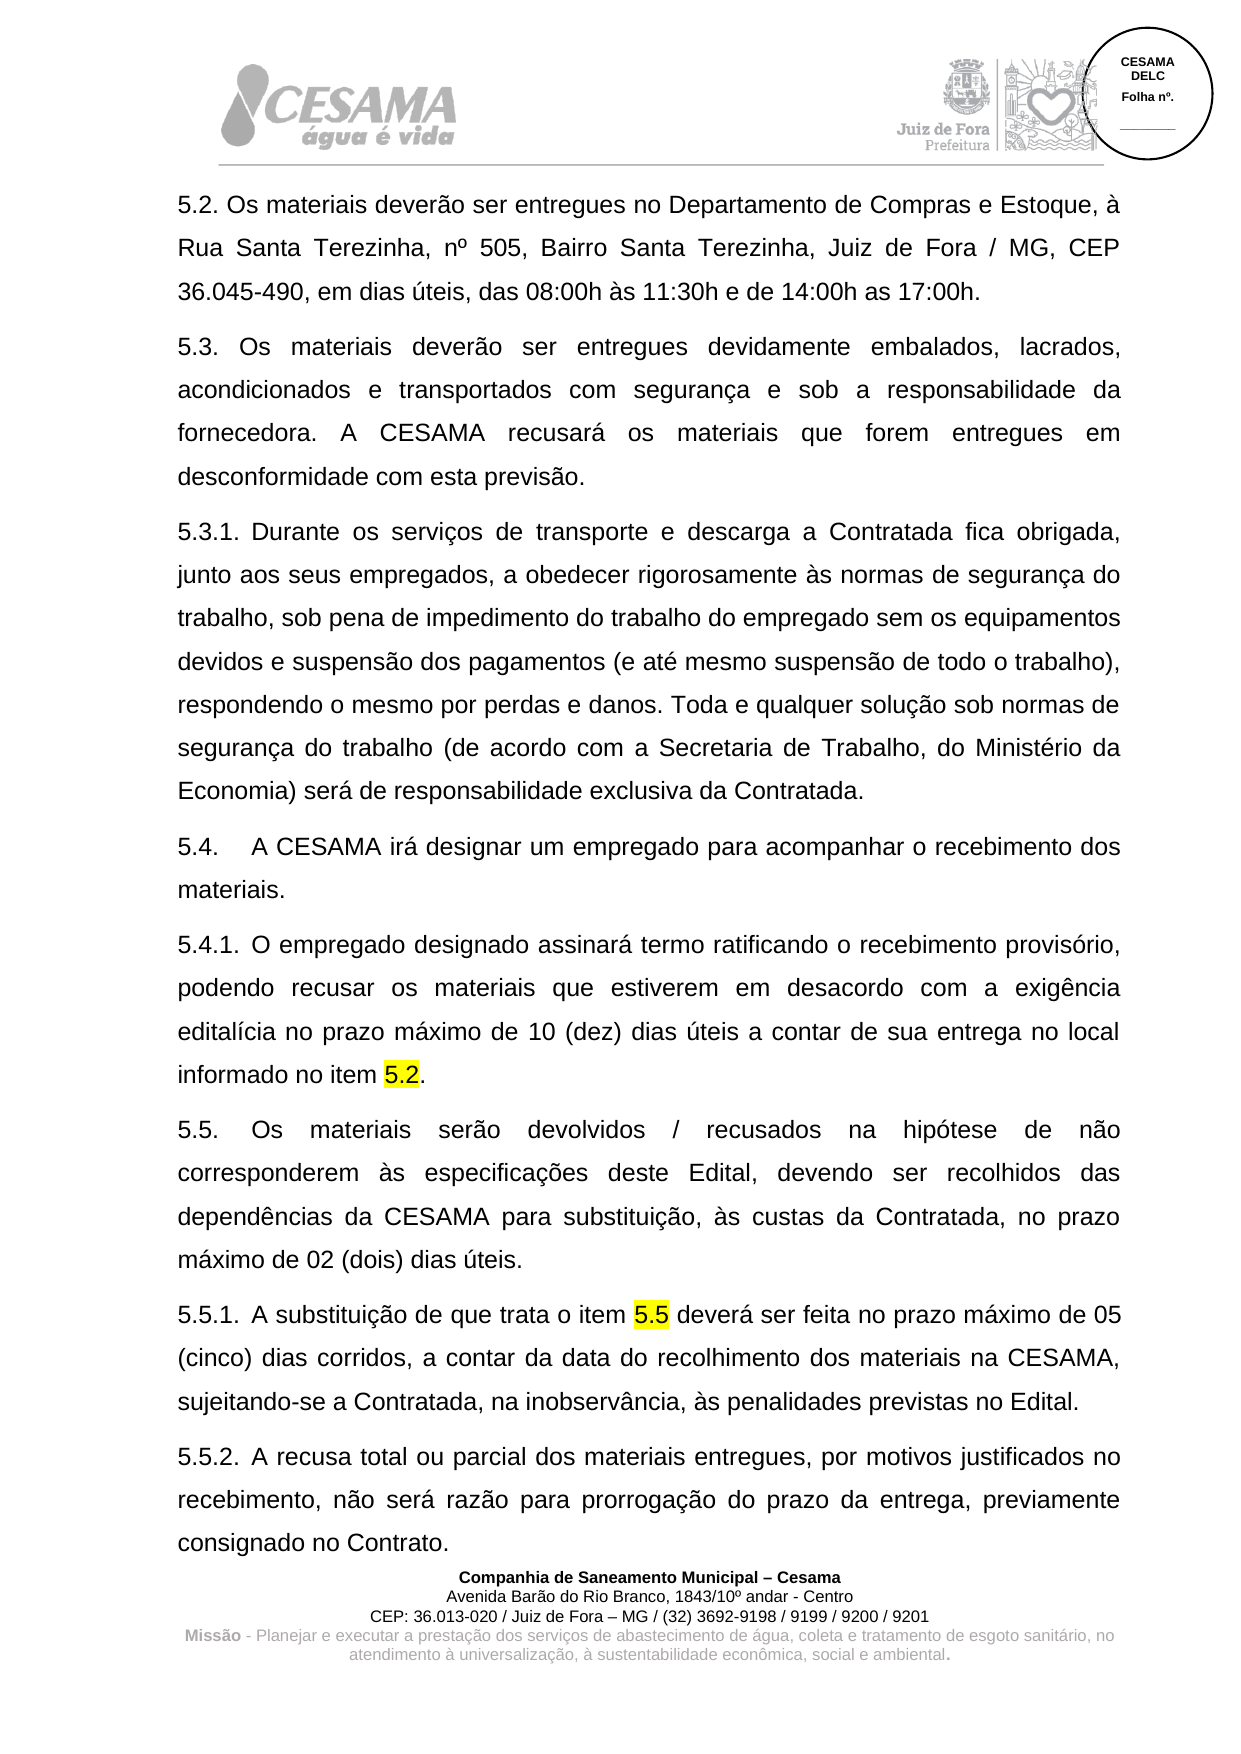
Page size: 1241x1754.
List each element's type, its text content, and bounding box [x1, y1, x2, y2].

text 5.4.1. O empregado designado assinará termo ratificando o recebimento provisório, podendo recusar os materiais que estiverem em desacordo com a exigência editalícia no prazo máximo de 10 (dez) dias úteis a contar de sua entrega no local informado no item 5.2. [177, 930, 1122, 1088]
text 5.4. A CESAMA irá designar um empregado para acompanhar o recebimento dos materiais. [177, 832, 1122, 903]
text 5.5. Os materiais serão devolvidos / recusados na hipótese de não corresponderem às especificações deste Edital, devendo ser recolhidos das dependências da CESAMA para substituição, às custas da Contratada, no prazo máximo de 02 (dois) dias úteis. [177, 1115, 1122, 1273]
text 5.3.1. Durante os serviços de transporte e descarga a Contratada fica obrigada, junto aos seus empregados, a obedecer rigorosamente às normas de segurança do trabalho, sob pena de impedimento do trabalho do empregado sem os equipamentos devidos e suspensão dos pagamentos (e até mesmo suspensão de todo o trabalho), respondendo o mesmo por perdas e danos. Toda e qualquer solução sob normas de segurança do trabalho (de acordo com a Secretaria de Trabalho, do Ministério da Economia) será de responsabilidade exclusiva da Contratada. [177, 517, 1122, 805]
text 5.5.1. A substituição de que trata o item 5.5 deverá ser feita no prazo máximo de 05 (cinco) dias corridos, a contar da data do recolhimento dos materiais na CESAMA, sujeitando-se a Contratada, na inobservância, às penalidades previstas no Edital. [177, 1300, 1122, 1415]
text 5.3. Os materiais deverão ser entregues devidamente embalados, lacrados, acondicionados e transportados com segurança e sob a responsabilidade da fornecedora. A CESAMA recusará os materiais que forem entregues em desconformidade com esta previsão. [177, 332, 1122, 490]
text 5.5.2. A recusa total ou parcial dos materiais entregues, por motivos justificados no recebimento, não será razão para prorrogação do prazo da entrega, previamente consignado no Contrato. [177, 1442, 1122, 1557]
text 5.2. Os materiais deverão ser entregues no Departamento de Compras e Estoque, à Rua Santa Terezinha, nº 505, Bairro Santa Terezinha, Juiz de Fora / MG, CEP 36.045-490, em dias úteis, das 08:00h às 11:30h e de 14:00h as 17:00h. [177, 190, 1122, 305]
picture [218, 59, 1105, 166]
